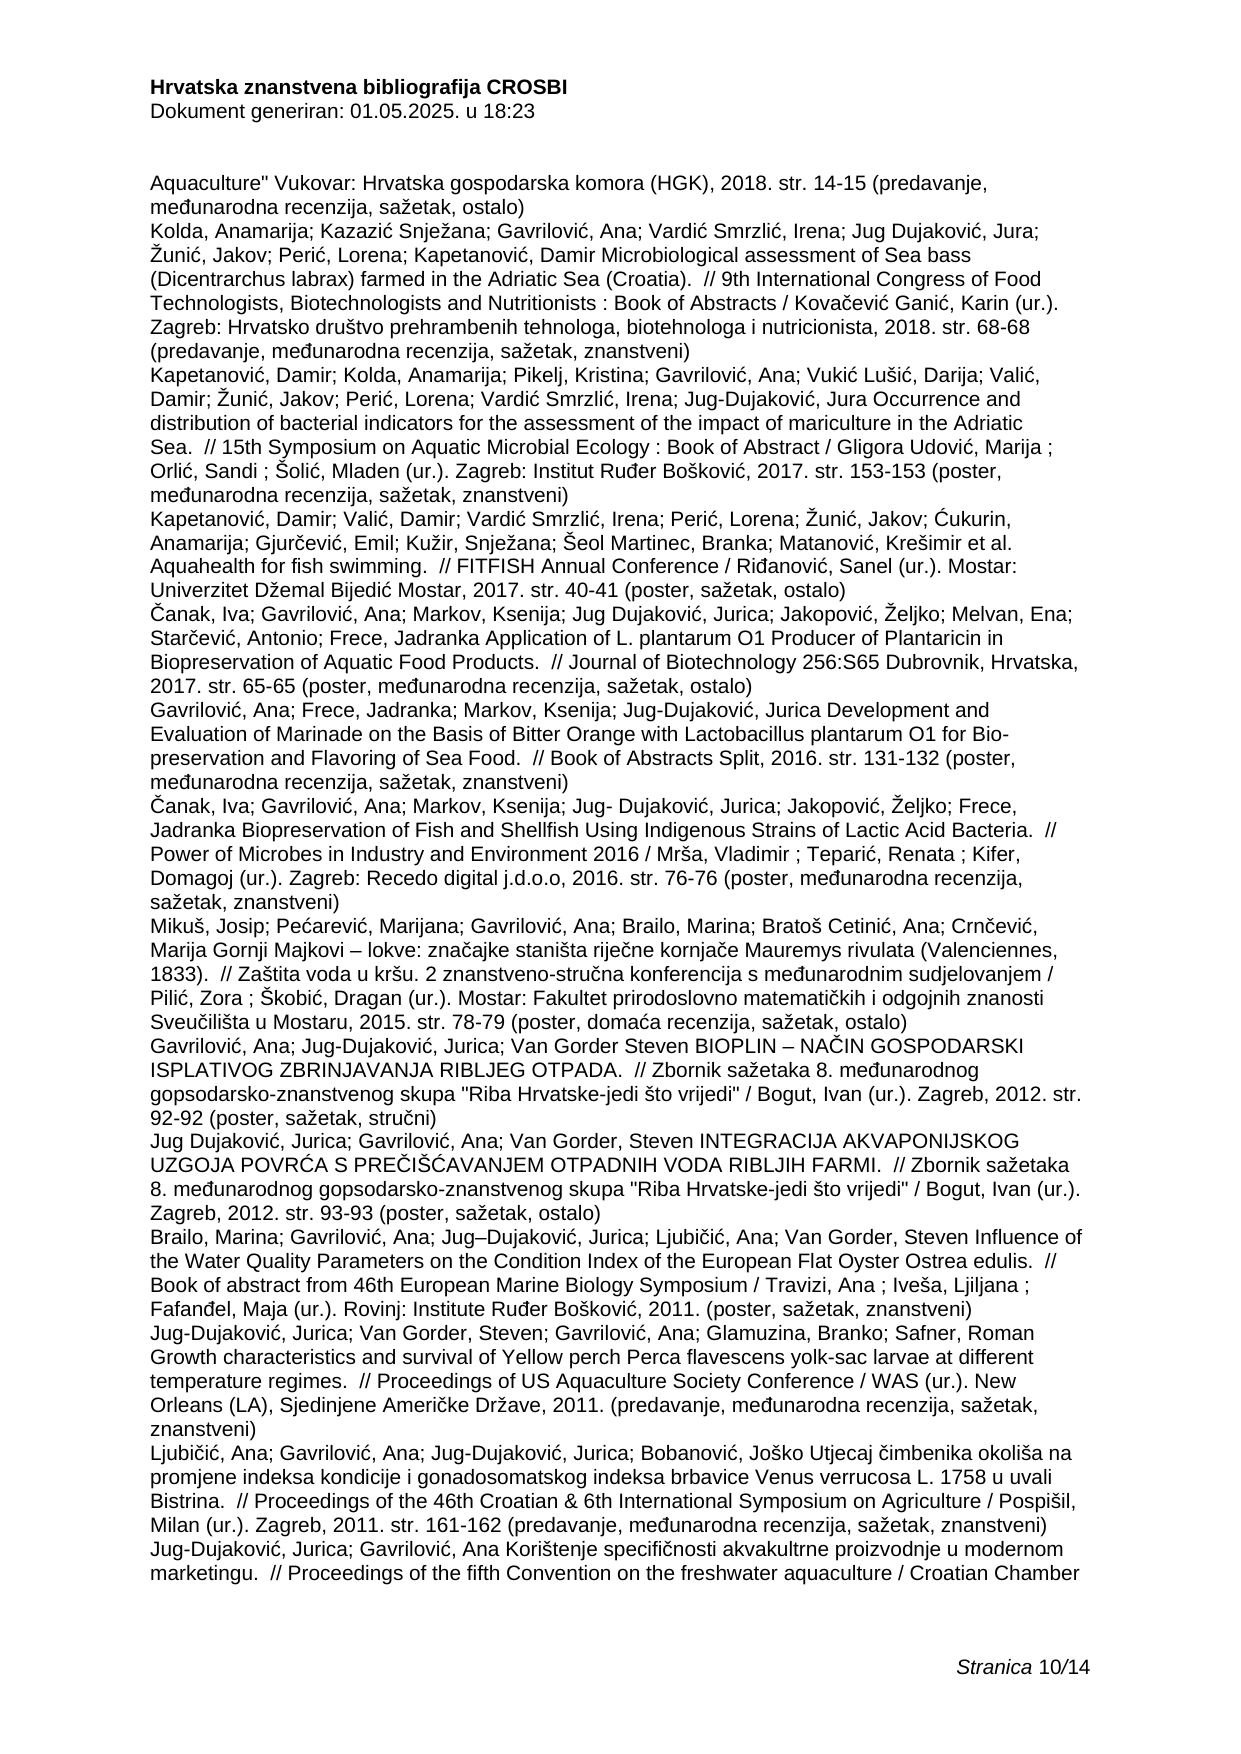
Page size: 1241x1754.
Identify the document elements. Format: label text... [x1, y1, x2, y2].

text Kolda, Anamarija; Kazazić Snježana; Gavrilović, Ana; Vardić Smrzlić, Irena; Jug Dujaković, Jura; Žunić, Jakov; Perić, Lorena; Kapetanović, Damir [150, 219, 1090, 363]
text Čanak, Iva; Gavrilović, Ana; Markov, Ksenija; Jug- Dujaković, Jurica; Jakopović, Željko; Frece, Jadranka [150, 794, 1090, 914]
text Jug Dujaković, Jurica; Gavrilović, Ana; Van Gorder, Steven [150, 1129, 1090, 1225]
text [150, 1537, 1090, 1584]
text Gavrilović, Ana; Frece, Jadranka; Markov, Ksenija; Jug-Dujaković, Jurica [150, 698, 1090, 794]
text Kapetanović, Damir; Valić, Damir; Vardić Smrzlić, Irena; Perić, Lorena; Žunić, Jakov; Ćukurin, Anamarija; Gjurčević, Emil; Kužir, Snježana; Šeol Martinec, Branka; Matanović, Krešimir et al. [150, 506, 1090, 602]
text Ljubičić, Ana; Gavrilović, Ana; Jug-Dujaković, Jurica; Bobanović, Joško [150, 1441, 1090, 1537]
text Kapetanović, Damir; Kolda, Anamarija; Pikelj, Kristina; Gavrilović, Ana; Vukić Lušić, Darija; Valić, Damir; Žunić, Jakov; Perić, Lorena; Vardić Smrzlić, Irena; Jug-Dujaković, Jura [150, 363, 1090, 506]
text Čanak, Iva; Gavrilović, Ana; Markov, Ksenija; Jug Dujaković, Jurica; Jakopović, Željko; Melvan, Ena; Starčević, Antonio; Frece, Jadranka [150, 602, 1090, 698]
text Gavrilović, Ana; Jug-Dujaković, Jurica; Van Gorder Steven [150, 1033, 1090, 1129]
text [150, 171, 1090, 219]
text Mikuš, Josip; Pećarević, Marijana; Gavrilović, Ana; Brailo, Marina; Bratoš Cetinić, Ana; Crnčević, Marija [150, 914, 1090, 1033]
text Jug-Dujaković, Jurica; Van Gorder, Steven; Gavrilović, Ana; Glamuzina, Branko; Safner, Roman [150, 1321, 1090, 1441]
text Brailo, Marina; Gavrilović, Ana; Jug–Dujaković, Jurica; Ljubičić, Ana; Van Gorder, Steven [150, 1225, 1090, 1321]
